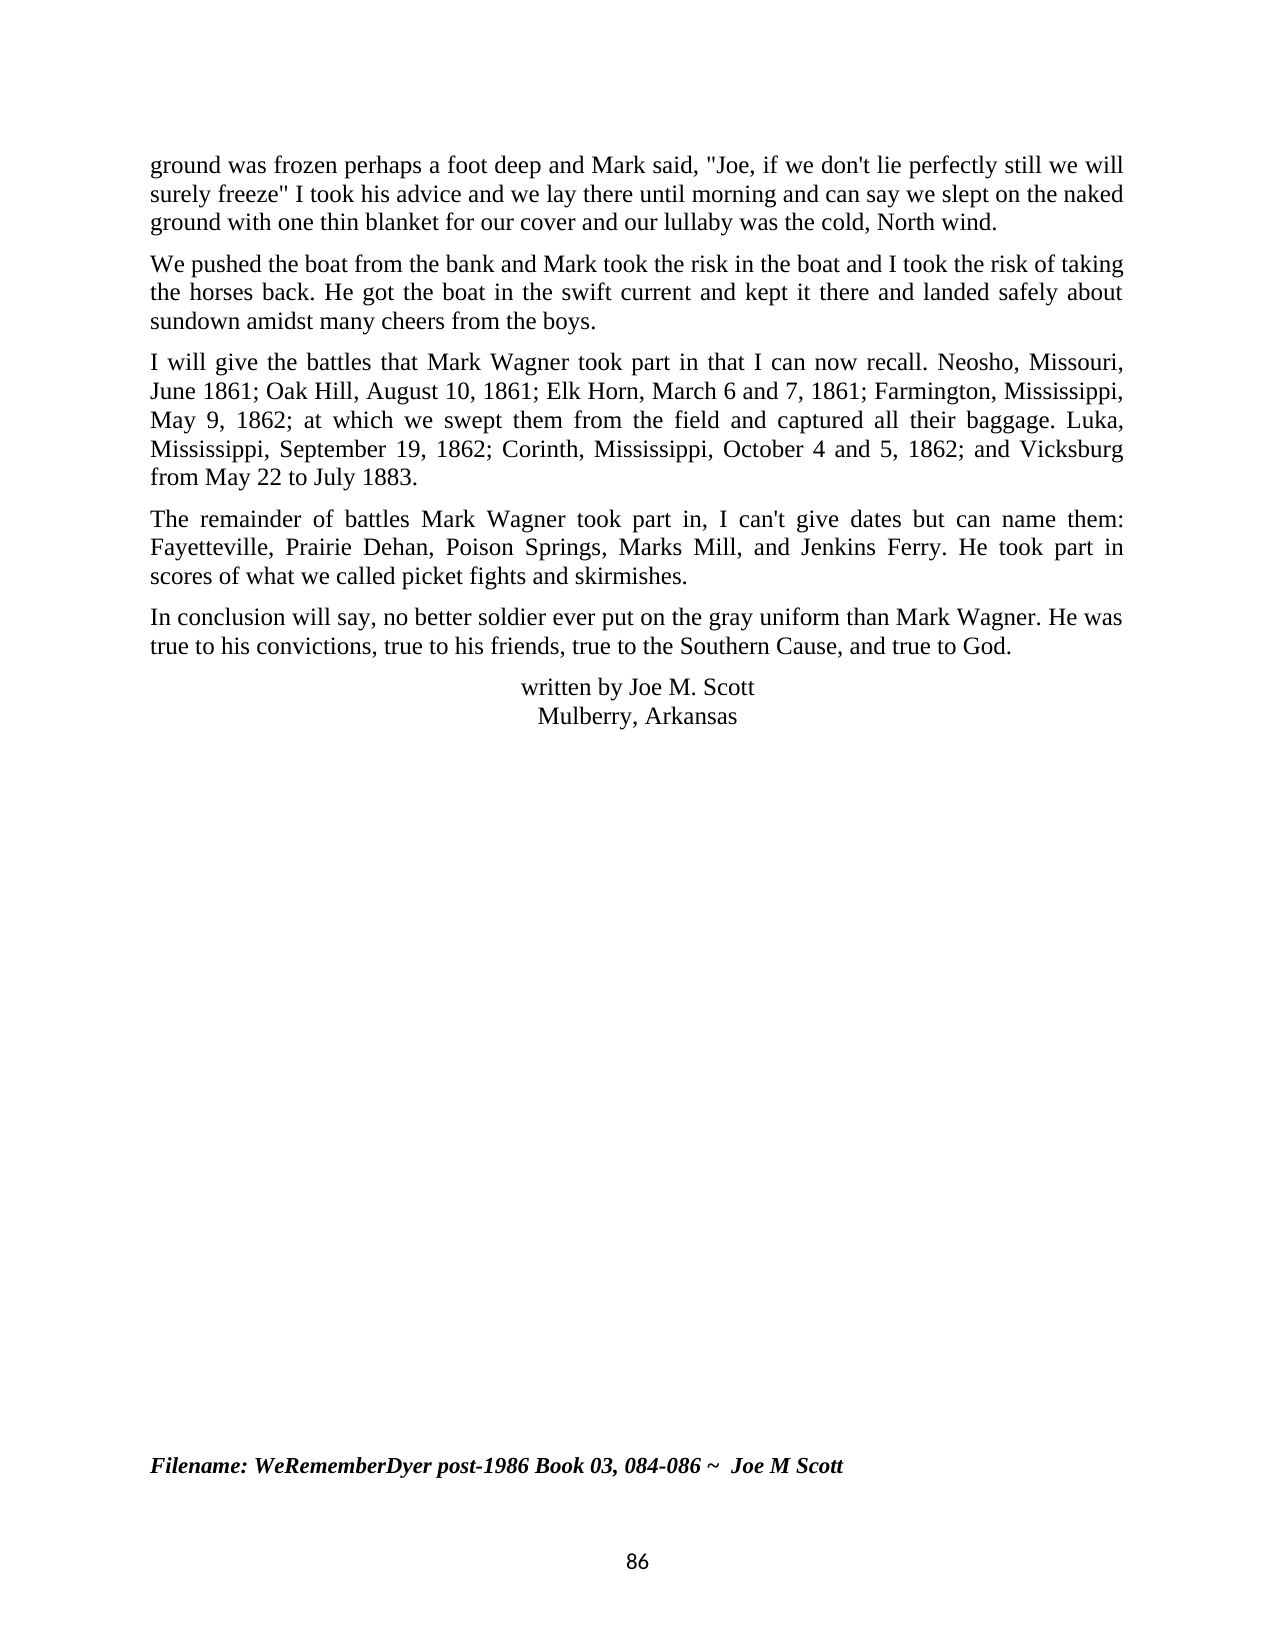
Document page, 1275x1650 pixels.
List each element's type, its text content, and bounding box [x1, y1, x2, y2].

text written by Joe M. Scott [150, 672, 1125, 701]
text We pushed the boat from the bank and Mark took the risk in the boat and I took the risk of taking the horses back. He got the boat in the swift current and kept it there and landed safely about sundown amidst many cheers from the boys. [150, 249, 1125, 335]
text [150, 150, 1125, 236]
text Mulberry, Arkansas [150, 701, 1125, 730]
text Filename: WeRememberDyer post-1986 Book 03, 084-086 ~ Joe M Scott [150, 1452, 1125, 1479]
text The remainder of battles Mark Wagner took part in, I can't give dates but can name them: Fayetteville, Prairie Dehan, Poison Springs, Marks Mill, and Jenkins Ferry. He took part in scores of what we called picket fights and skirmishes. [150, 504, 1125, 590]
text In conclusion will say, no better soldier ever put on the gray uniform than Mark Wagner. He was true to his convictions, true to his friends, true to the Southern Cause, and true to God. [150, 602, 1125, 660]
text I will give the battles that Mark Wagner took part in that I can now recall. Neosho, Missouri, June 1861; Oak Hill, August 10, 1861; Elk Horn, March 6 and 7, 1861; Farmington, Mississippi, May 9, 1862; at which we swept them from the field and captured all their baggage. , , September 19, 1862; , , October 4 and 5, 1862; and from May 22 to July 1883. [150, 347, 1125, 491]
